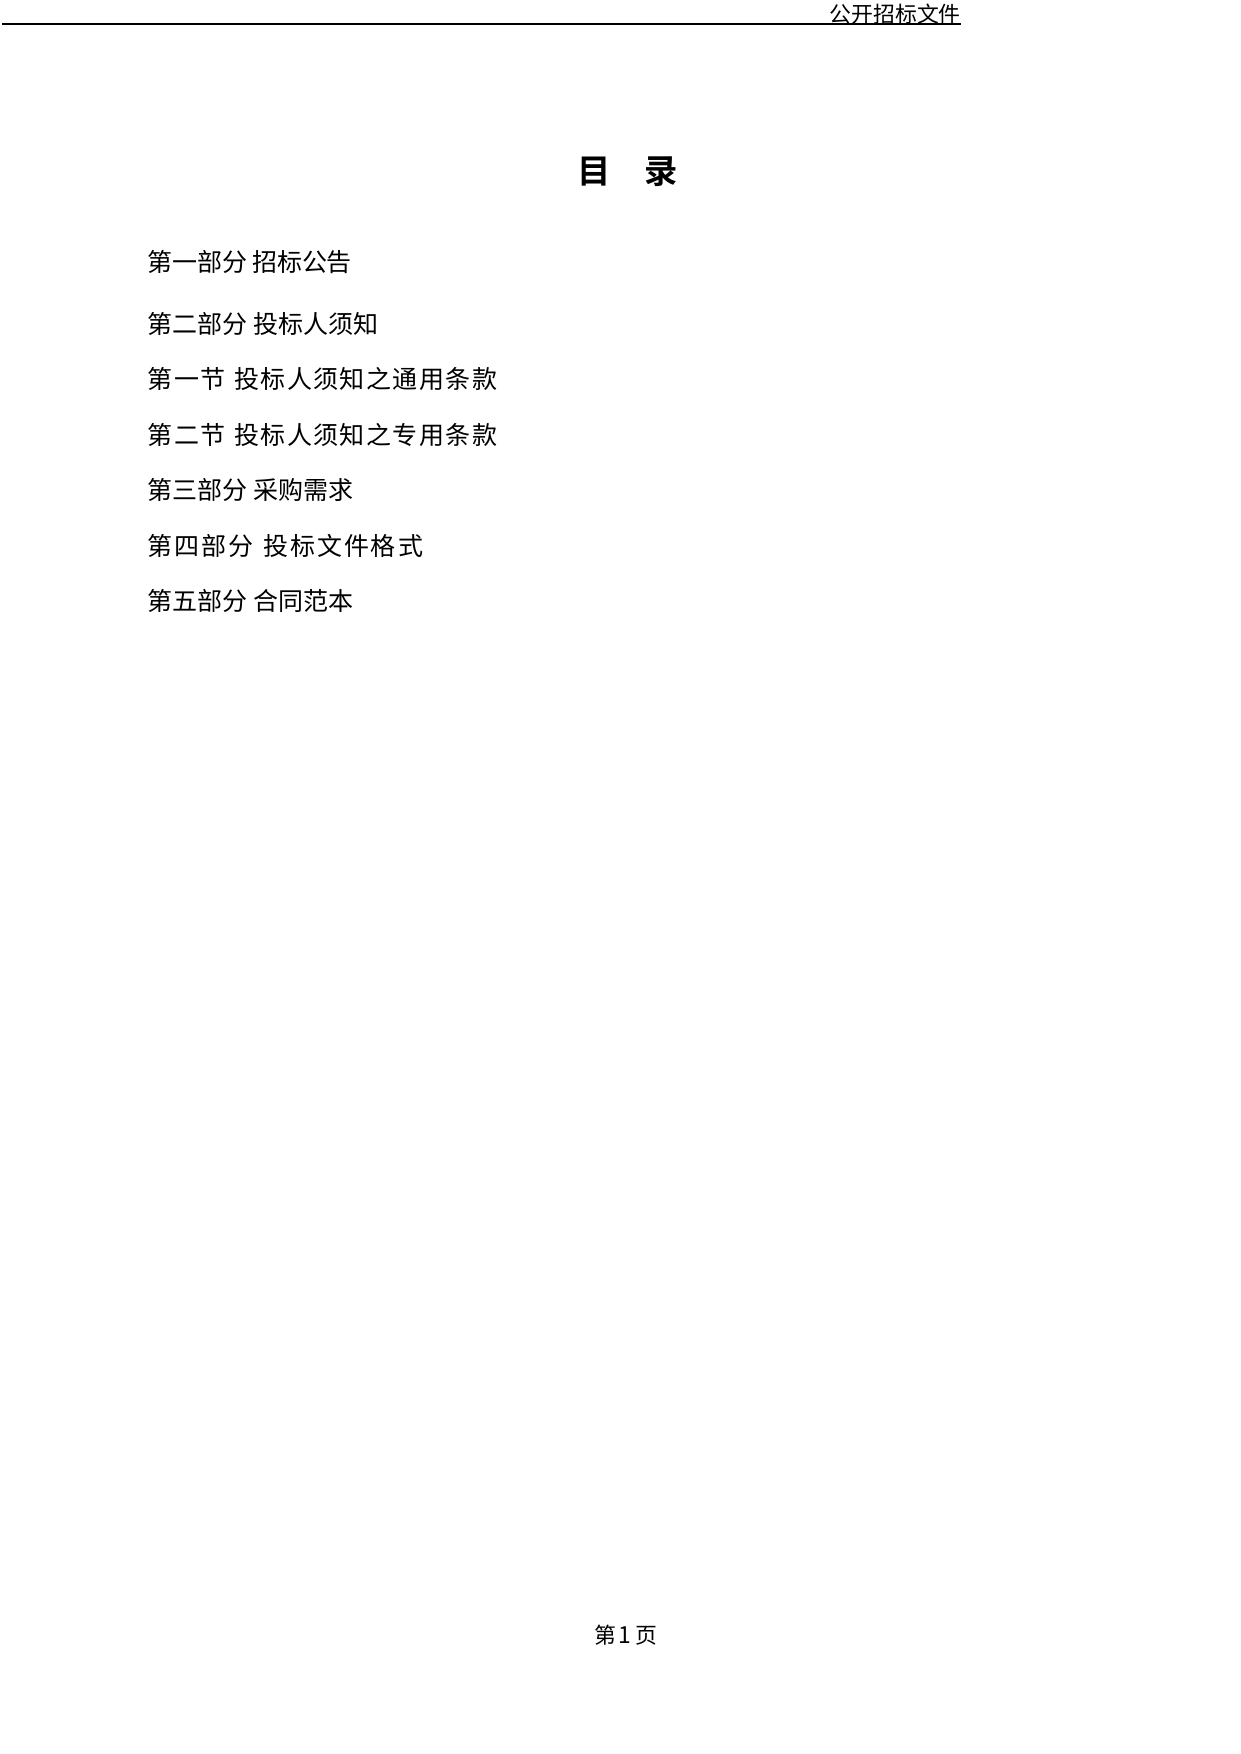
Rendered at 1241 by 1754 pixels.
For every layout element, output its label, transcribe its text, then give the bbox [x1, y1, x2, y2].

text 第一节 投标人须知之通用条款第二节 投标人须知之专用条款第三部分 采购需求 [148, 360, 498, 507]
subtitle 目 录 [102, 145, 1152, 193]
text 第四部分 投标文件格式第五部分 合同范本 [148, 526, 423, 618]
text 第二部分 投标人须知 [148, 304, 398, 341]
text 第一部分 招标公告 [148, 242, 398, 278]
